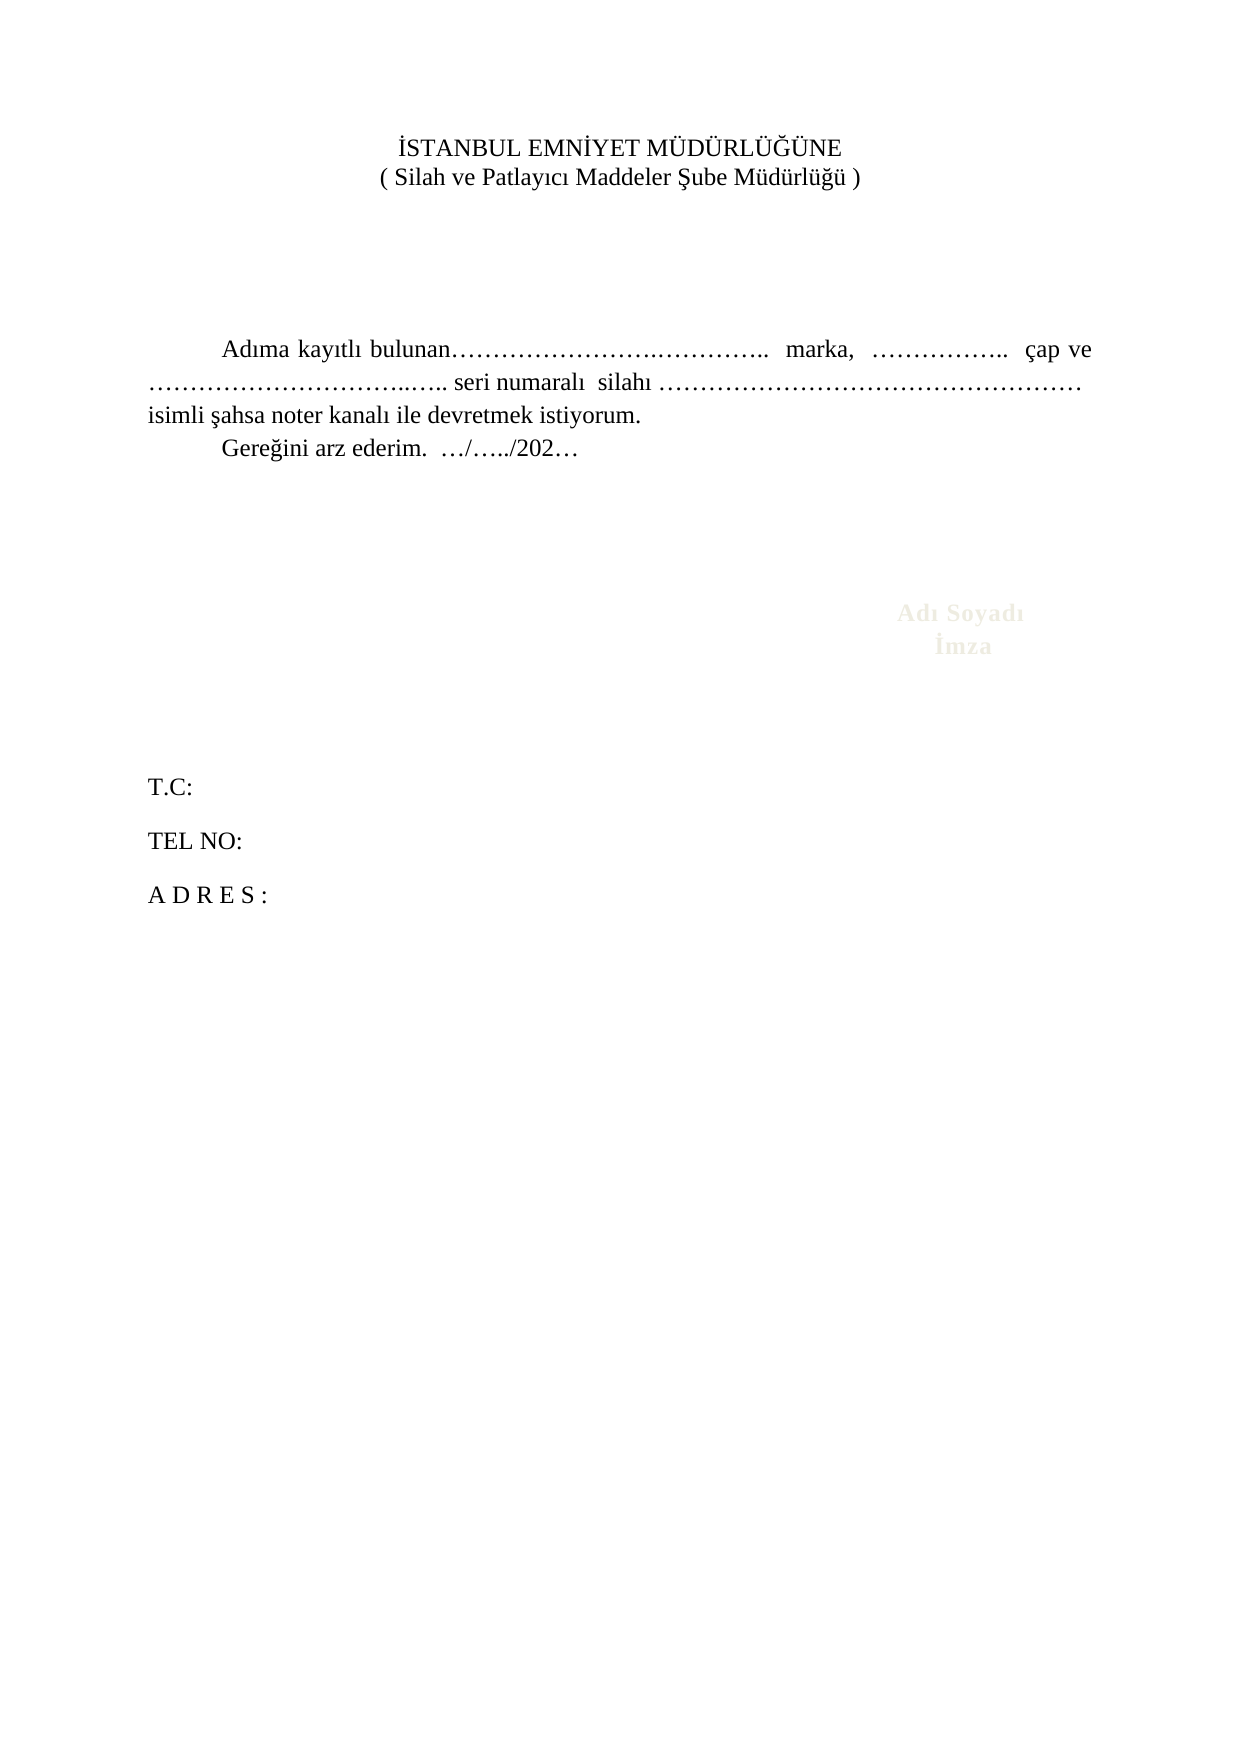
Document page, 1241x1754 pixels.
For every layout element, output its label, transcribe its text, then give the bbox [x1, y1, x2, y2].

text Adıma kayıtlı bulunan…………………….………….. marka, …………….. çap ve …………………………..….. seri numaralı silahı …………………………………………… [148, 334, 1093, 396]
text TEL NO: [148, 826, 1093, 855]
text ( Silah ve Patlayıcı Maddeler Şube Müdürlüğü ) [148, 162, 1093, 190]
text İmza [148, 631, 1093, 660]
text T.C: [148, 772, 1093, 801]
text A D R E S : [148, 880, 1093, 908]
text İSTANBUL EMNİYET MÜDÜRLÜĞÜNE [148, 133, 1093, 162]
text Gereğini arz ederim. …/…../202… [148, 433, 1093, 462]
text isimli şahsa noter kanalı ile devretmek istiyorum. [148, 400, 1093, 429]
text Adı Soyadı [148, 598, 1093, 627]
